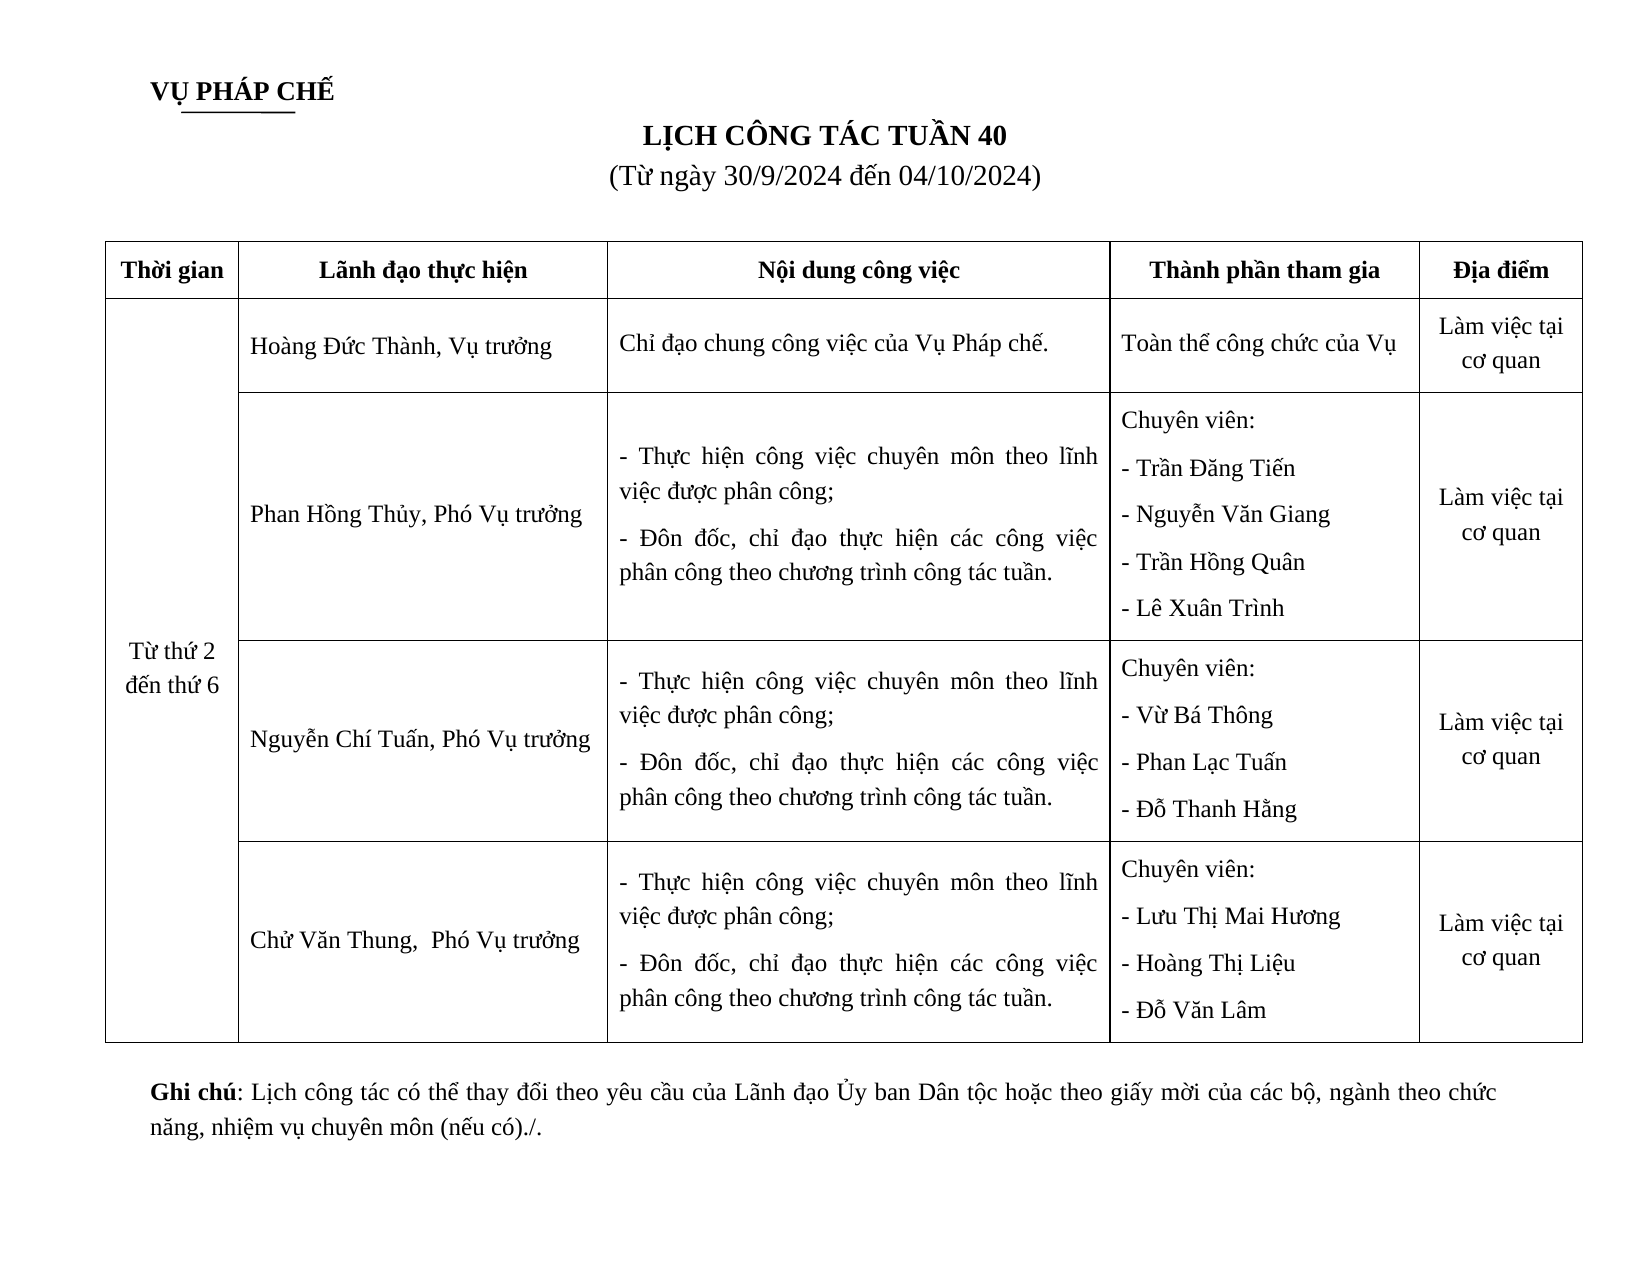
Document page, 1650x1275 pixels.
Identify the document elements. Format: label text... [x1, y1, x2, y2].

table_cell Làm việc tại cơ quan [1420, 641, 1582, 841]
table_cell Làm việc tại cơ quan [1420, 393, 1582, 640]
text Ghi chú: Lịch công tác có thể thay đổi theo yêu cầu của Lãnh đạo Ủy ban Dân tộc hoặc theo giấy mời của các bộ, ngành theo chức năng, nhiệm vụ chuyên môn (nếu có)./. [150, 1077, 1500, 1141]
table_header Lãnh đạo thực hiện [239, 242, 607, 298]
table_cell Chuyên viên: - Trần Đăng Tiến - Nguyễn Văn Giang - Trần Hồng Quân - Lê Xuân Trình [1111, 393, 1419, 640]
table_cell Phan Hồng Thủy, Phó Vụ trưởng [239, 393, 607, 640]
table_cell - Thực hiện công việc chuyên môn theo lĩnh việc được phân công; - Đôn đốc, chỉ đạo thực hiện các công việc phân công theo chương trình công tác tuần. [608, 842, 1109, 1042]
table_cell Chuyên viên: - Lưu Thị Mai Hương - Hoàng Thị Liệu - Đỗ Văn Lâm [1111, 842, 1419, 1042]
text (Từ ngày 30/9/2024 đến 04/10/2024) [150, 158, 1500, 192]
text LỊCH CÔNG TÁC TUẦN 40 [150, 118, 1500, 152]
table_header Thời gian [106, 242, 238, 298]
table_cell Chuyên viên: - Vừ Bá Thông - Phan Lạc Tuấn - Đỗ Thanh Hằng [1111, 641, 1419, 841]
table_cell Làm việc tại cơ quan [1420, 842, 1582, 1042]
table_cell Từ thứ 2 đến thứ 6 [106, 299, 238, 1042]
table_cell Chử Văn Thung, Phó Vụ trưởng [239, 842, 607, 1042]
table_cell Chỉ đạo chung công việc của Vụ Pháp chế. [608, 299, 1109, 392]
table_cell Nguyễn Chí Tuấn, Phó Vụ trưởng [239, 641, 607, 841]
table_cell Toàn thể công chức của Vụ [1111, 299, 1419, 392]
table_header Thành phần tham gia [1111, 242, 1419, 298]
table_header Nội dung công việc [608, 242, 1109, 298]
table_cell - Thực hiện công việc chuyên môn theo lĩnh việc được phân công; - Đôn đốc, chỉ đạo thực hiện các công việc phân công theo chương trình công tác tuần. [608, 641, 1109, 841]
table_cell Hoàng Đức Thành, Vụ trưởng [239, 299, 607, 392]
table_cell Làm việc tại cơ quan [1420, 299, 1582, 392]
table_cell - Thực hiện công việc chuyên môn theo lĩnh việc được phân công; - Đôn đốc, chỉ đạo thực hiện các công việc phân công theo chương trình công tác tuần. [608, 393, 1109, 640]
table_header Địa điểm [1420, 242, 1582, 298]
